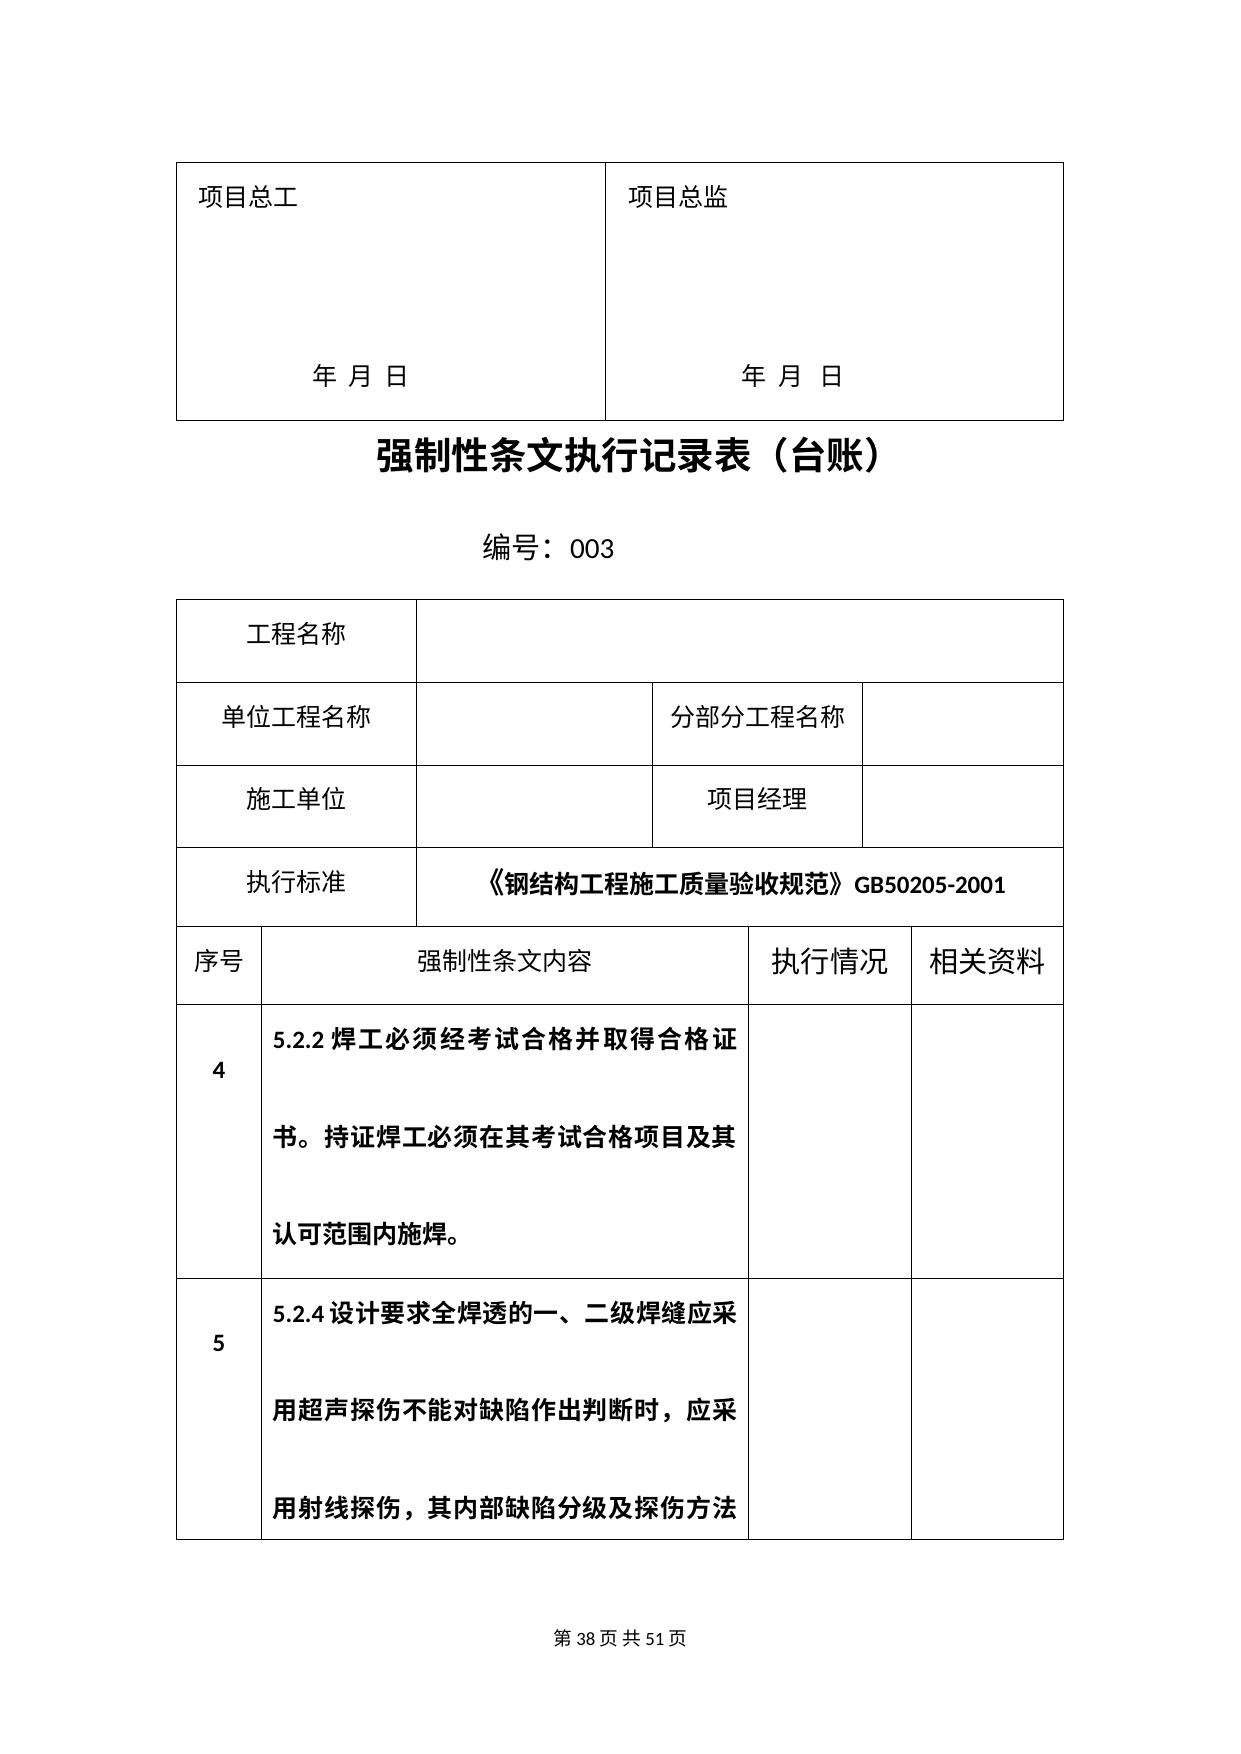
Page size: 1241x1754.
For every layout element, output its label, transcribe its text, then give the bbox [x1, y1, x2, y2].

table_cell 《钢结构工程施工质量验收规范》GB50205-2001 [417, 848, 1063, 926]
table_cell [749, 1279, 911, 1539]
table_cell 相关资料 [912, 927, 1063, 1004]
table_cell 分部分工程名称 [653, 683, 862, 764]
table_cell 执行标准 [177, 848, 416, 926]
table_cell 项目总监 年 月 日 [606, 163, 1063, 420]
table_cell 序号 [177, 927, 261, 1004]
table_cell [912, 1005, 1063, 1278]
table_cell 强制性条文内容 [262, 927, 748, 1004]
table_cell [749, 1005, 911, 1278]
table_header [417, 600, 1063, 682]
table_cell 执行情况 [749, 927, 911, 1004]
table_header 工程名称 [177, 600, 416, 682]
text 编号：003 [225, 513, 1053, 578]
table_cell [912, 1279, 1063, 1539]
table_cell 项目总工 年 月 日 [177, 163, 605, 420]
table_cell 单位工程名称 [177, 683, 416, 764]
table_cell [417, 683, 652, 764]
table_cell 4 [177, 1005, 261, 1278]
table_cell [863, 683, 1063, 764]
table_cell 5 [177, 1279, 261, 1539]
table_cell [863, 766, 1063, 847]
table_cell [417, 766, 652, 847]
table_cell 5.2.2焊工必须经考试合格并取得合格证书。持证焊工必须在其考试合格项目及其认可范围内施焊。 [262, 1005, 748, 1278]
text 强制性条文执行记录表（台账） [225, 421, 1053, 486]
table_cell 项目经理 [653, 766, 862, 847]
table_cell 施工单位 [177, 766, 416, 847]
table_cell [262, 1279, 748, 1539]
